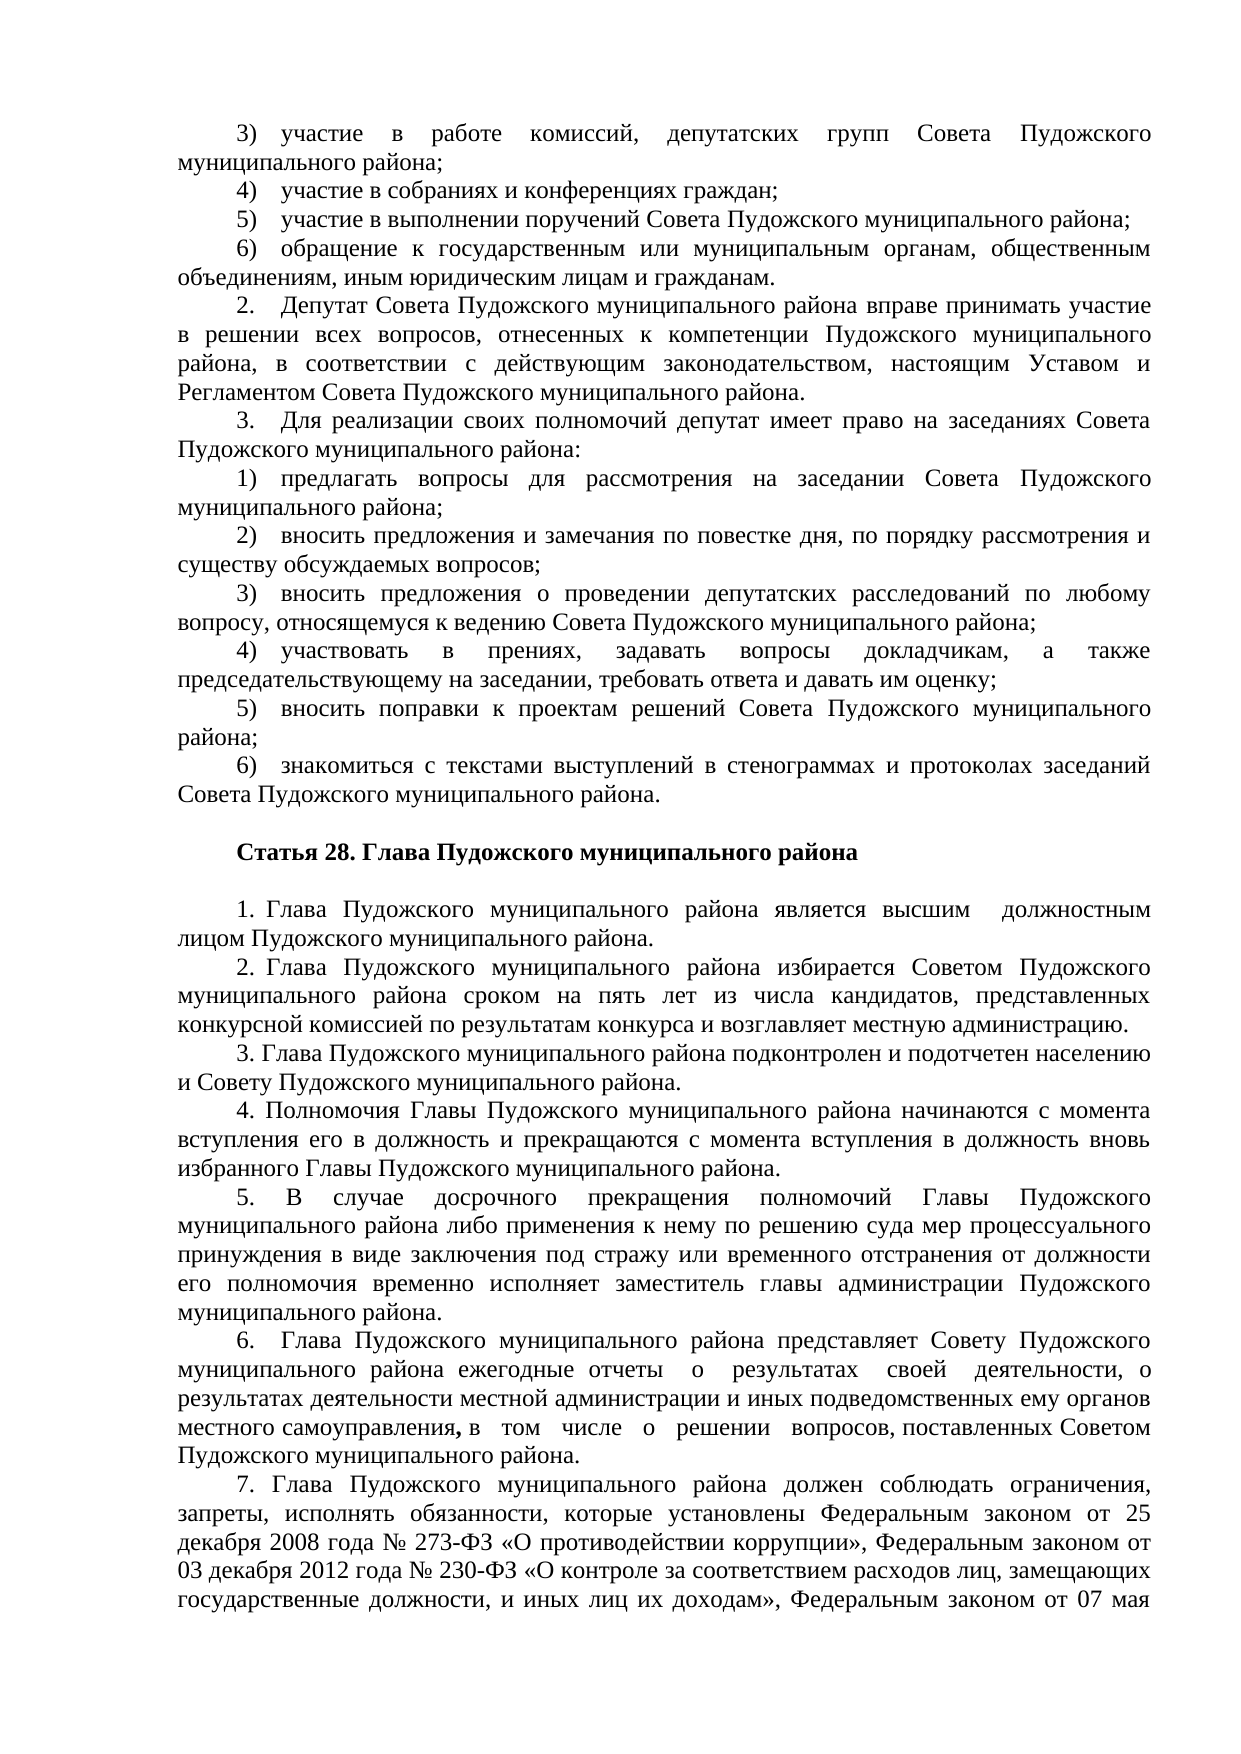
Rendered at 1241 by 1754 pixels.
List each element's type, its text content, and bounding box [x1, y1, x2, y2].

text 2. Депутат Совета Пудожского муниципального района вправе принимать участие в решении всех вопросов, отнесенных к компетенции Пудожского муниципального района, в соответствии с действующим законодательством, настоящим Уставом и Регламентом Совета Пудожского муниципального района. [177, 291, 1152, 406]
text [177, 1469, 1152, 1613]
text 6. Глава Пудожского муниципального района представляет Совету Пудожского муниципального района ежегодные отчеты о результатах своей деятельности, о результатах деятельности местной администрации и иных подведомственных ему органов местного самоуправления, в том числе о решении вопросов, поставленных Советом Пудожского муниципального района. [177, 1326, 1152, 1469]
text Статья 28. Глава Пудожского муниципального района [177, 837, 1152, 866]
text 4) участие в собраниях и конференциях граждан; [177, 176, 1152, 204]
text 4) участвовать в прениях, задавать вопросы докладчикам, а также председательствующему на заседании, требовать ответа и давать им оценку; [177, 636, 1152, 693]
list Глава Пудожского муниципального района является высшим должностным лицом Пудожского муниципального района. [177, 894, 1152, 952]
text 6) знакомиться с текстами выступлений в стенограммах и протоколах заседаний Совета Пудожского муниципального района. [177, 751, 1152, 808]
text 4. Полномочия Главы Пудожского муниципального района начинаются с момента вступления его в должность и прекращаются с момента вступления в должность вновь избранного Главы Пудожского муниципального района. [177, 1096, 1152, 1182]
text 1) предлагать вопросы для рассмотрения на заседании Совета Пудожского муниципального района; [177, 463, 1152, 521]
text 5. В случае досрочного прекращения полномочий Главы Пудожского муниципального района либо применения к нему по решению суда мер процессуального принуждения в виде заключения под стражу или временного отстранения от должности его полномочия временно исполняет заместитель главы администрации Пудожского муниципального района. [177, 1182, 1152, 1326]
text 3. Для реализации своих полномочий депутат имеет право на заседаниях Совета Пудожского муниципального района: [177, 406, 1152, 463]
text 2) вносить предложения и замечания по повестке дня, по порядку рассмотрения и существу обсуждаемых вопросов; [177, 521, 1152, 578]
text 5) участие в выполнении поручений Совета Пудожского муниципального района; [177, 204, 1152, 233]
text 3) участие в работе комиссий, депутатских групп Совета Пудожского муниципального района; [177, 118, 1152, 176]
list Глава Пудожского муниципального района избирается Советом Пудожского муниципального района сроком на пять лет из числа кандидатов, представленных конкурсной комиссией по результатам конкурса и возглавляет местную администрацию. [177, 952, 1152, 1038]
text 6) обращение к государственным или муниципальным органам, общественным объединениям, иным юридическим лицам и гражданам. [177, 233, 1152, 291]
text 3. Глава Пудожского муниципального района подконтролен и подотчетен населению и Совету Пудожского муниципального района. [177, 1038, 1152, 1096]
text 3) вносить предложения о проведении депутатских расследований по любому вопросу, относящемуся к ведению Совета Пудожского муниципального района; [177, 578, 1152, 636]
text 5) вносить поправки к проектам решений Совета Пудожского муниципального района; [177, 693, 1152, 751]
